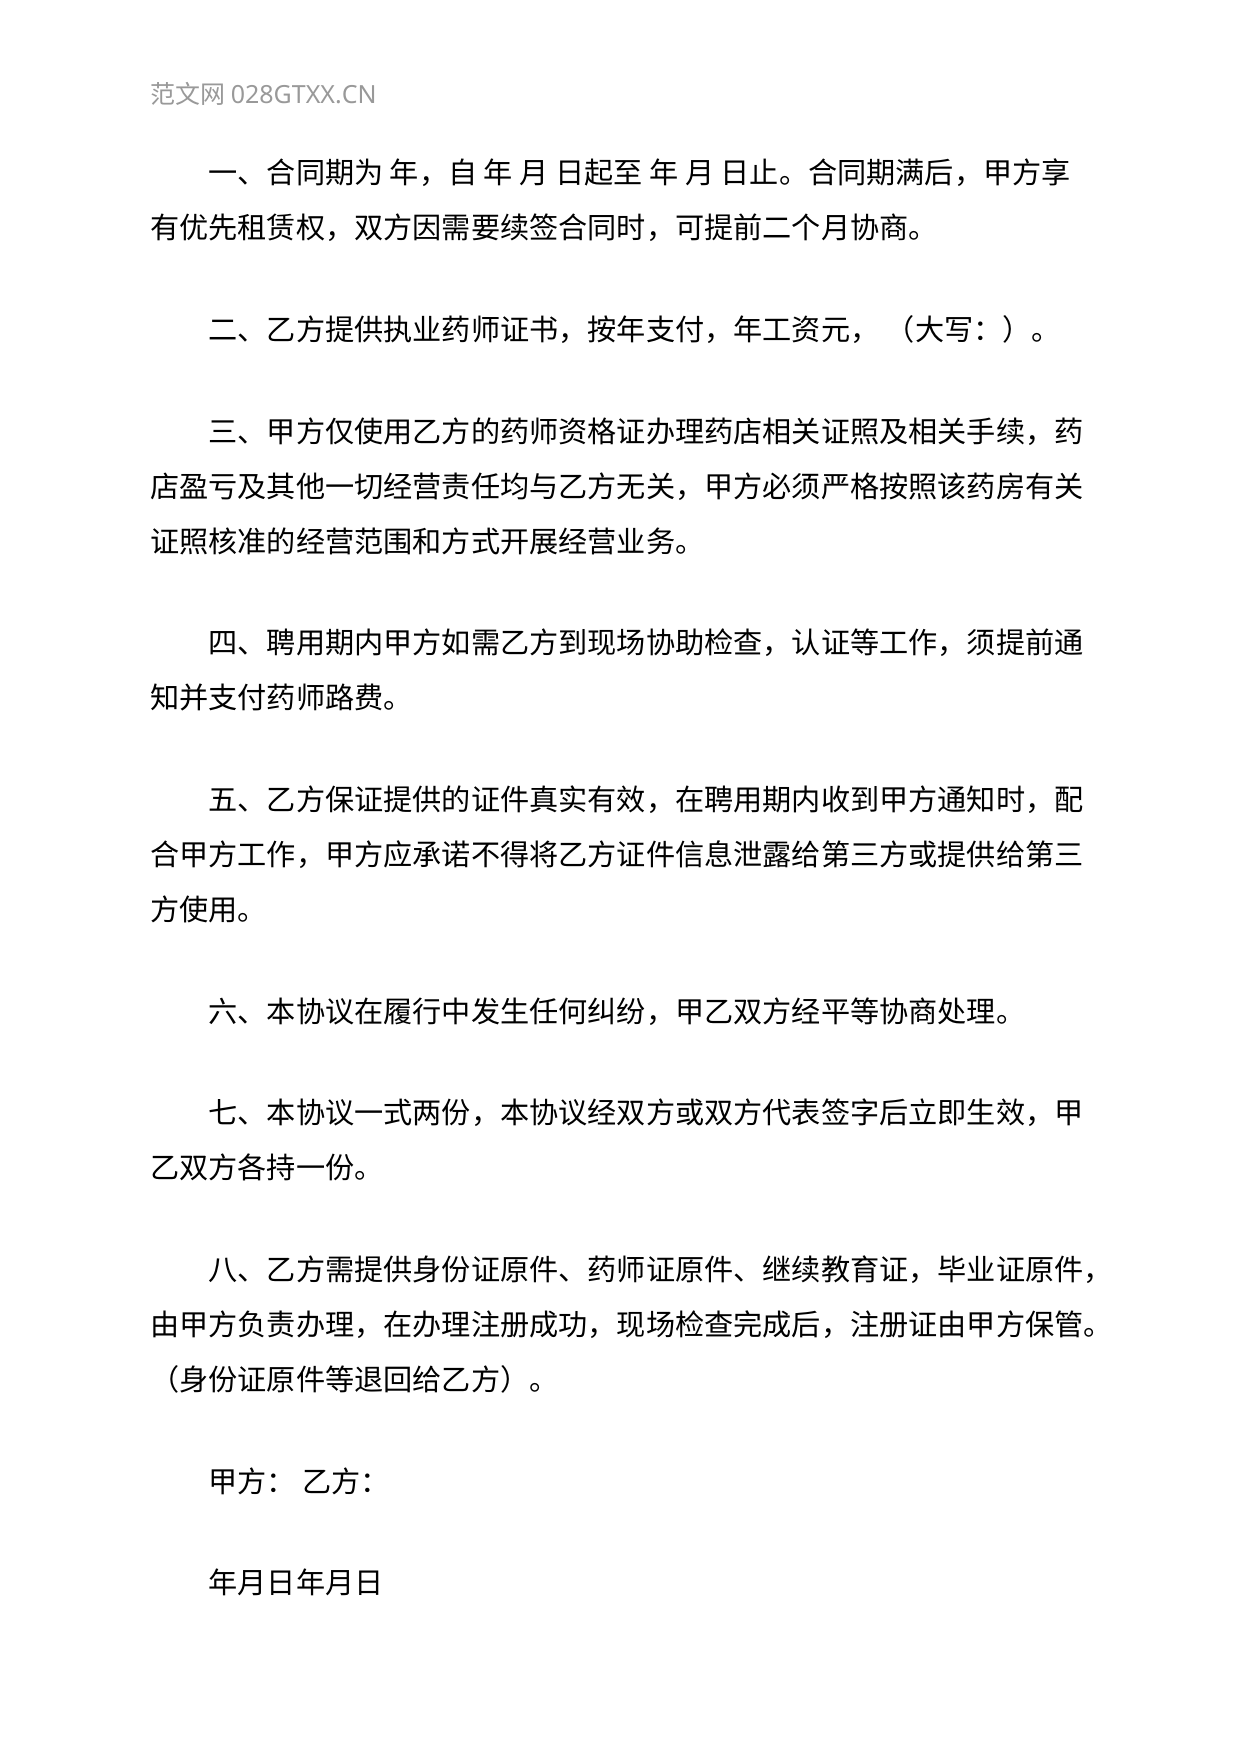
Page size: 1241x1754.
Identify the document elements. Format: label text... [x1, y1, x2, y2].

text 二、乙方提供执业药师证书，按年支付，年工资元， （大写：）。 [150, 307, 1090, 349]
text 五、乙方保证提供的证件真实有效，在聘用期内收到甲方通知时，配合甲方工作，甲方应承诺不得将乙方证件信息泄露给第三方或提供给第三方使用。 [150, 777, 1090, 929]
text 七、本协议一式两份，本协议经双方或双方代表签字后立即生效，甲乙双方各持一份。 [150, 1090, 1090, 1187]
text 四、聘用期内甲方如需乙方到现场协助检查，认证等工作，须提前通知并支付药师路费。 [150, 620, 1090, 717]
text 一、合同期为 年，自 年 月 日起至 年 月 日止。合同期满后，甲方享有优先租赁权，双方因需要续签合同时，可提前二个月协商。 [150, 150, 1090, 247]
text 三、甲方仅使用乙方的药师资格证办理药店相关证照及相关手续，药店盈亏及其他一切经营责任均与乙方无关，甲方必须严格按照该药房有关证照核准的经营范围和方式开展经营业务。 [150, 408, 1090, 561]
text 年月日年月日 [150, 1560, 1090, 1602]
text 六、本协议在履行中发生任何纠纷，甲乙双方经平等协商处理。 [150, 988, 1090, 1031]
text 八、乙方需提供身份证原件、药师证原件、继续教育证，毕业证原件，由甲方负责办理，在办理注册成功，现场检查完成后，注册证由甲方保管。（身份证原件等退回给乙方）。 [150, 1247, 1090, 1399]
text 甲方： 乙方： [150, 1458, 1090, 1501]
